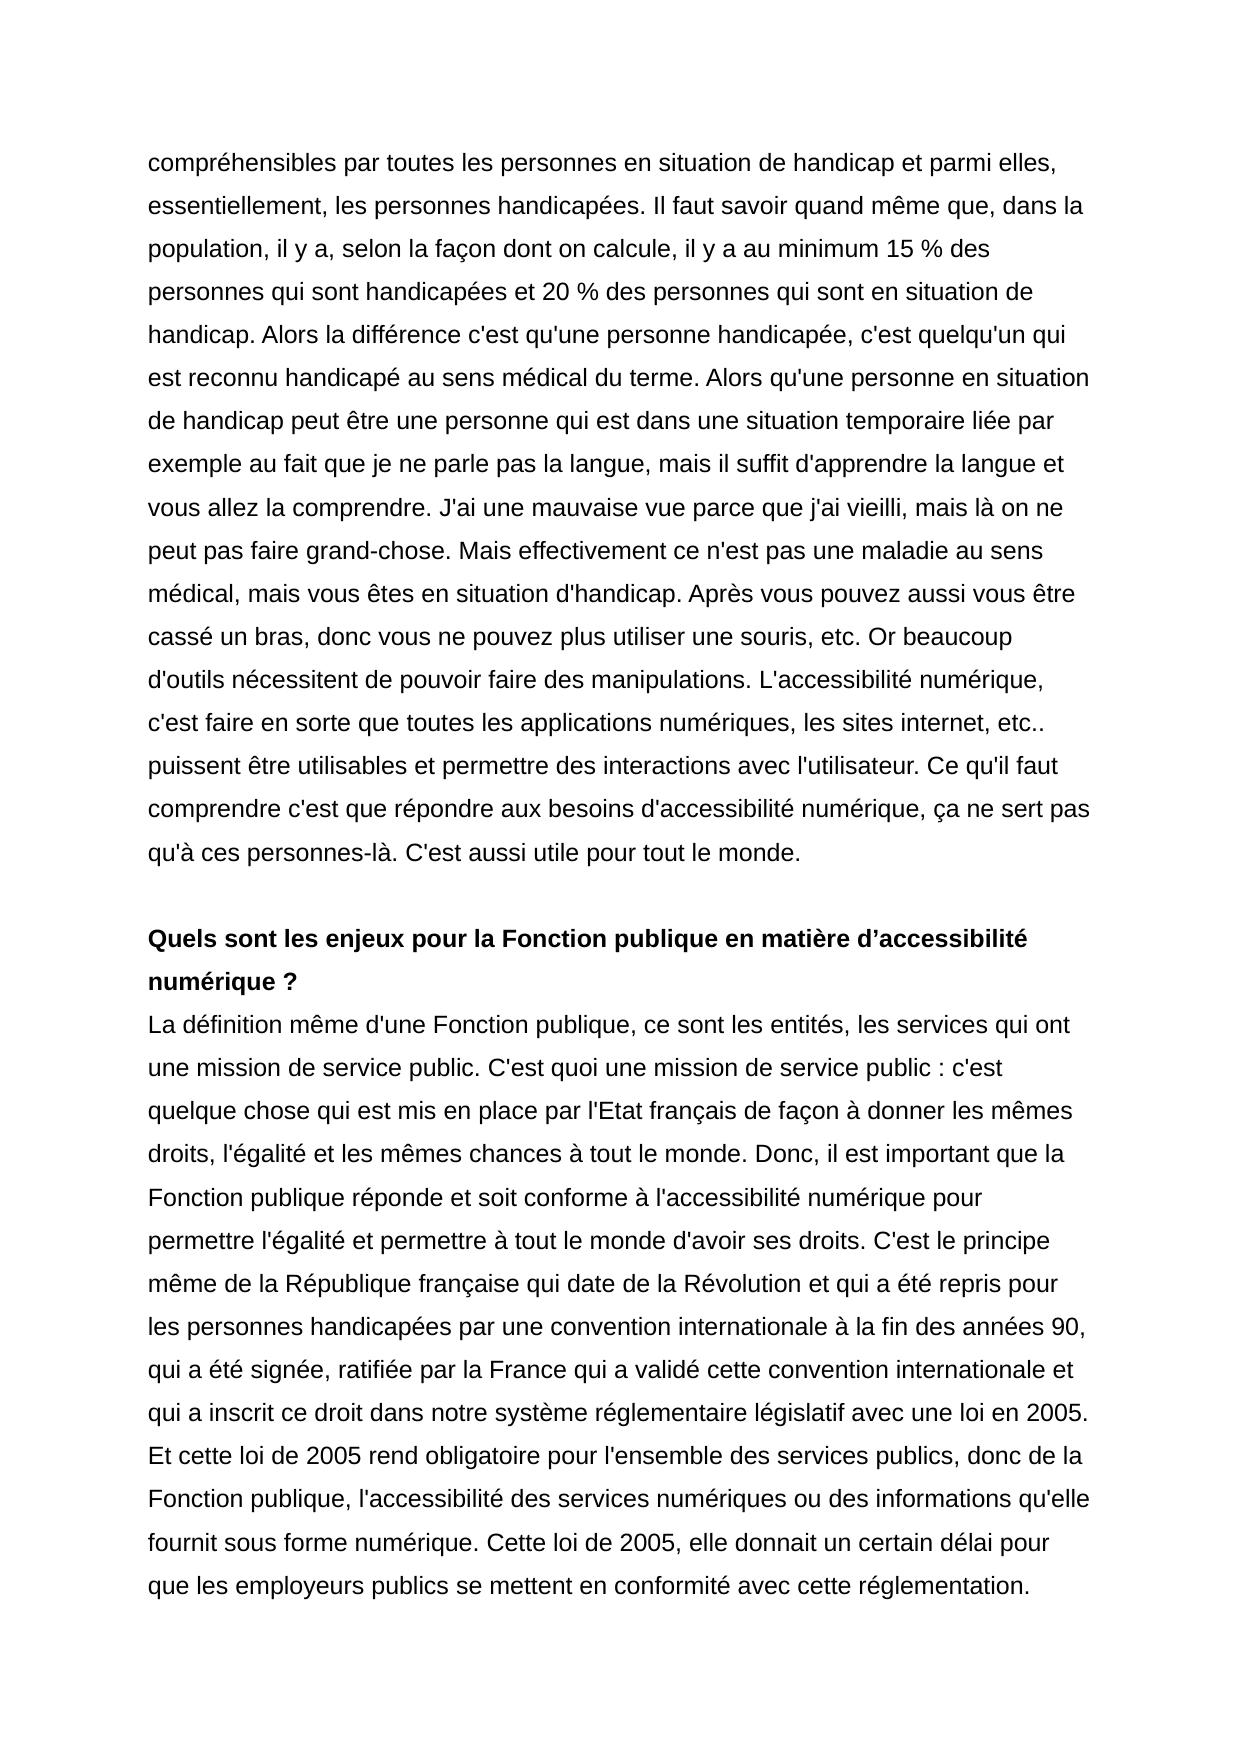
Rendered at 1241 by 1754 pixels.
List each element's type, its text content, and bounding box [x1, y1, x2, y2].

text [148, 1010, 1093, 1599]
text Quels sont les enjeux pour la Fonction publique en matière d’accessibilité numérique ? [148, 924, 1093, 996]
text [148, 148, 1093, 866]
